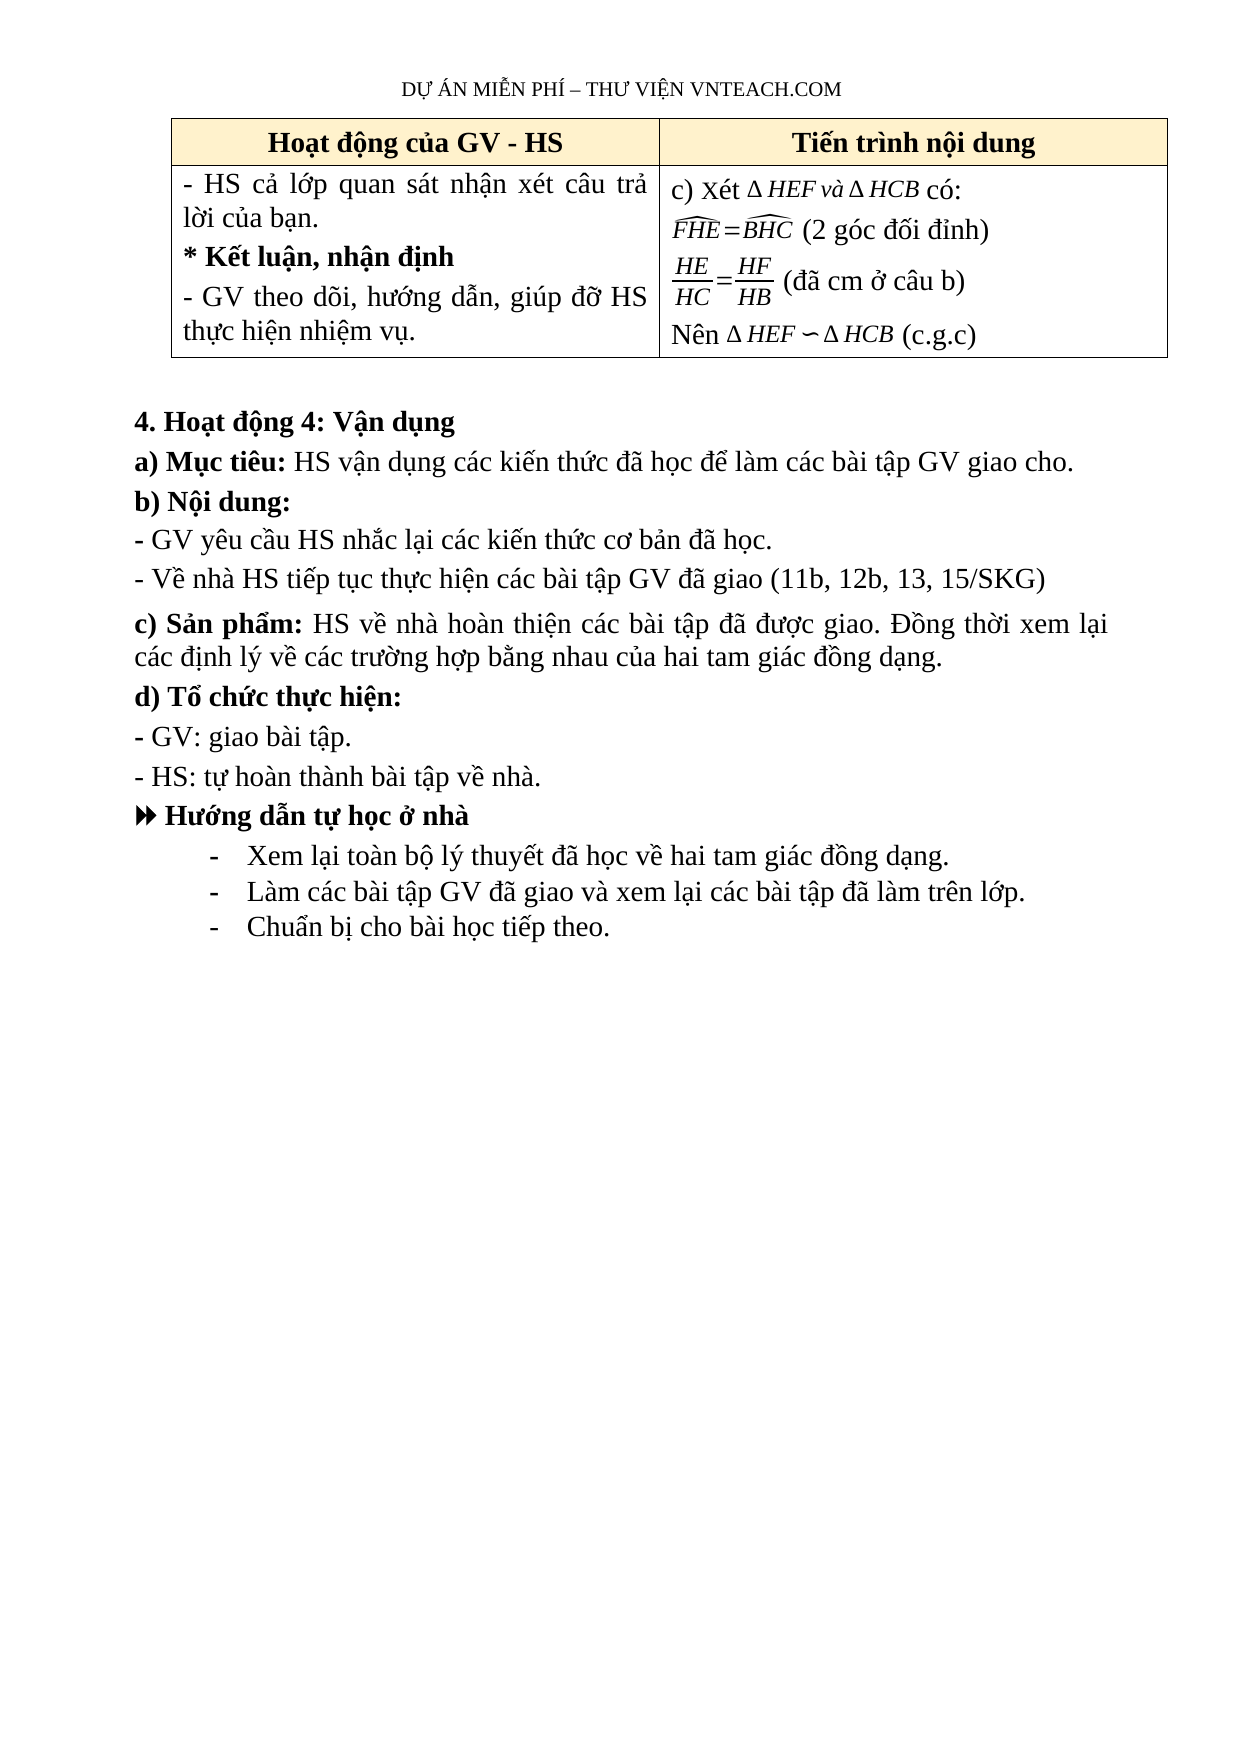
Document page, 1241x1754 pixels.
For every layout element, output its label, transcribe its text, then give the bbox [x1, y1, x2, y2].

text Hướng dẫn tự học ở nhà [134, 798, 1109, 832]
text - GV: giao bài tập. [134, 719, 1109, 752]
text a) Mục tiêu: HS vận dụng các kiến thức đã học để làm các bài tập GV giao cho. [134, 444, 1109, 478]
text - HS: tự hoàn thành bài tập về nhà. [134, 759, 1109, 792]
text - GV yêu cầu HS nhắc lại các kiến thức cơ bản đã học. [134, 522, 1109, 556]
table_header Hoạt động của GV - HS [172, 119, 659, 165]
text d) Tổ chức thực hiện: [134, 679, 1109, 713]
list Làm các bài tập GV đã giao và xem lại các bài tập đã làm trên lớp. [209, 874, 1109, 907]
table_header Tiến trình nội dung [660, 119, 1167, 165]
list Xem lại toàn bộ lý thuyết đã học về hai tam giác đồng dạng. [209, 838, 1109, 872]
list Chuẩn bị cho bài học tiếp theo. [209, 909, 1109, 943]
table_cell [172, 166, 659, 357]
text - Về nhà HS tiếp tục thực hiện các bài tập GV đã giao (11b, 12b, 13, 15/SKG) [134, 561, 1109, 594]
text c) Sản phẩm: HS về nhà hoàn thiện các bài tập đã được giao. Đồng thời xem lại các định lý về các trường hợp bằng nhau của hai tam giác đồng dạng. [134, 606, 1109, 673]
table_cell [660, 166, 1167, 357]
text b) Nội dung: [134, 484, 1109, 517]
text 4. Hoạt động 4: Vận dụng [134, 404, 1109, 438]
